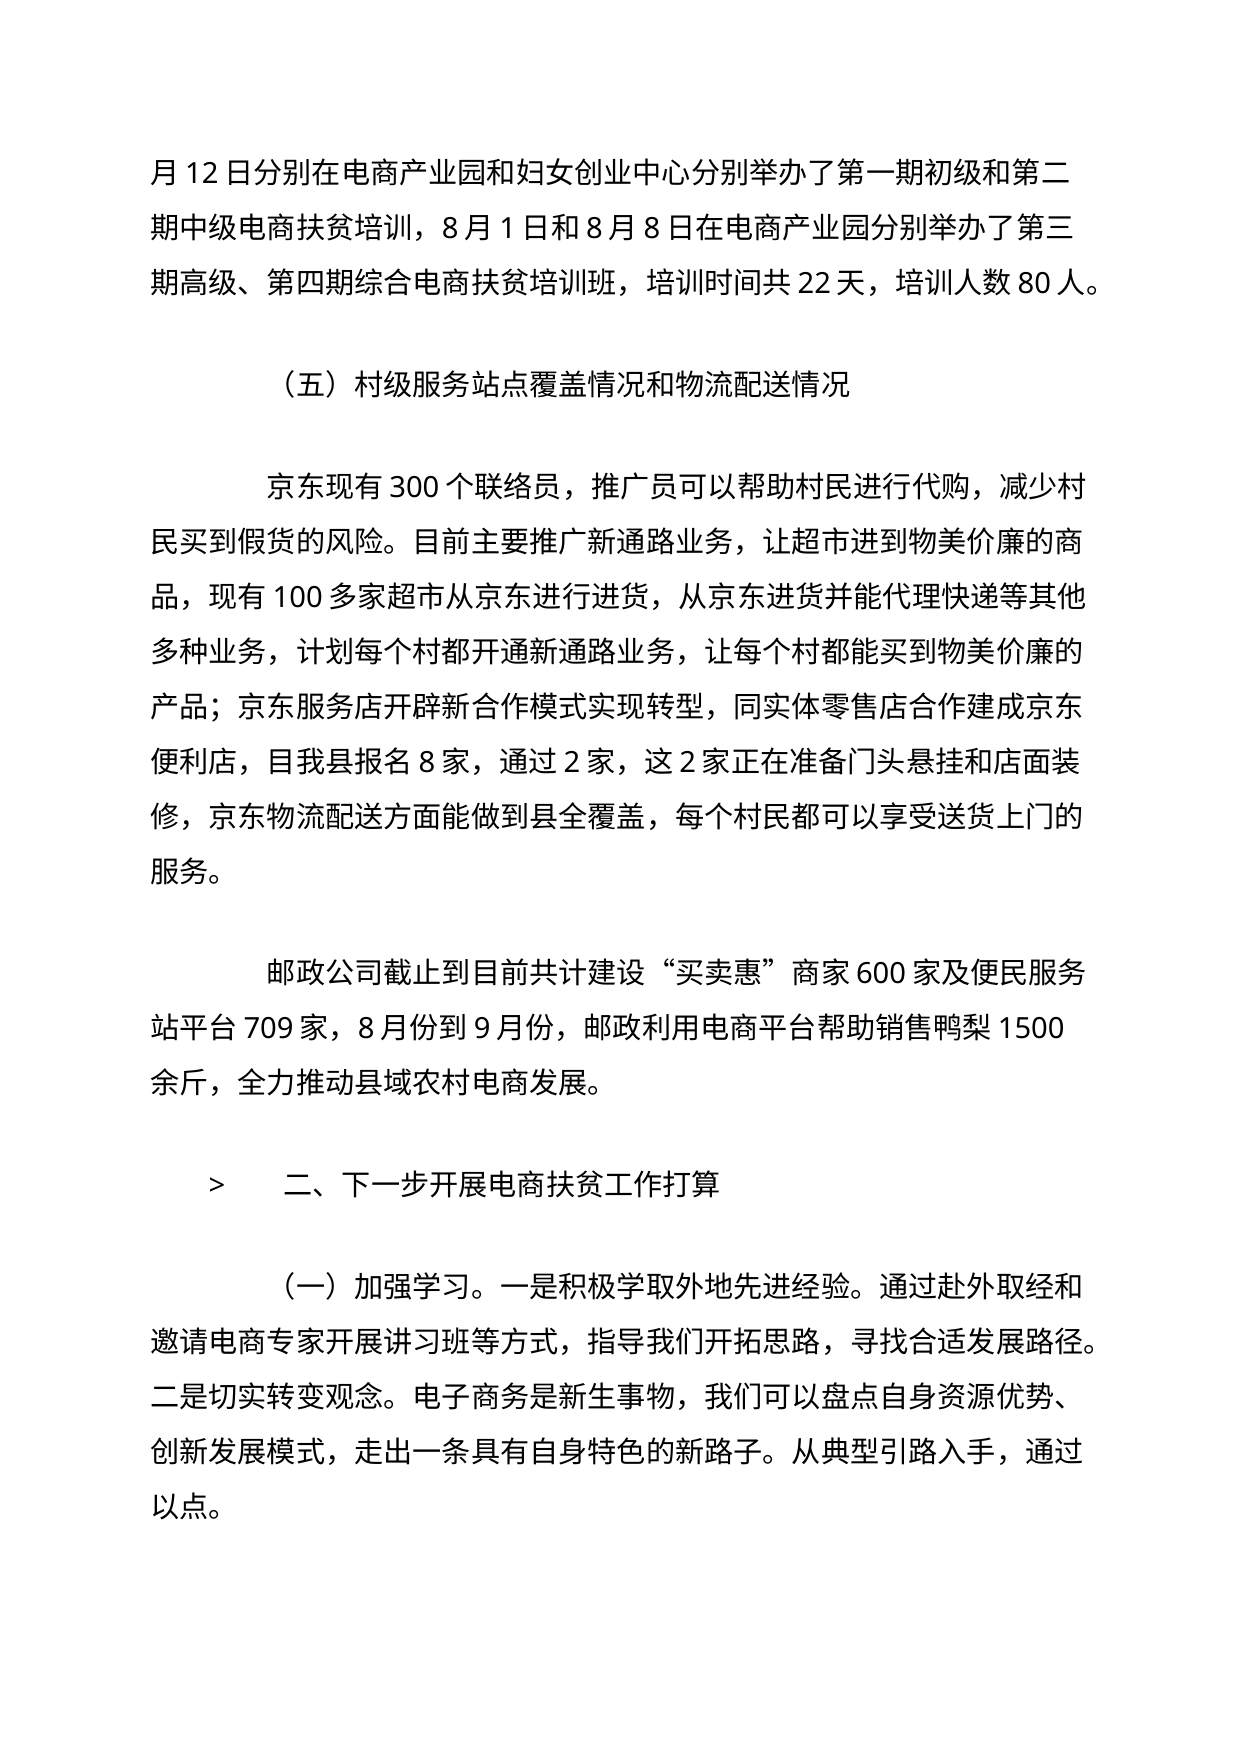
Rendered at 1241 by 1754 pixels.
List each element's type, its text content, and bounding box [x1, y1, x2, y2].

text （一）加强学习。一是积极学取外地先进经验。通过赴外取经和邀请电商专家开展讲习班等方式，指导我们开拓思路，寻找合适发展路径。二是切实转变观念。电子商务是新生事物，我们可以盘点自身资源优势、创新发展模式，走出一条具有自身特色的新路子。从典型引路入手，通过以点。 [150, 1264, 1090, 1526]
text 京东现有300个联络员，推广员可以帮助村民进行代购，减少村民买到假货的风险。目前主要推广新通路业务，让超市进到物美价廉的商品，现有100多家超市从京东进行进货，从京东进货并能代理快递等其他多种业务，计划每个村都开通新通路业务，让每个村都能买到物美价廉的产品；京东服务店开辟新合作模式实现转型，同实体零售店合作建成京东便利店，目我县报名8家，通过2家，这2家正在准备门头悬挂和店面装修，京东物流配送方面能做到县全覆盖，每个村民都可以享受送货上门的服务。 [150, 464, 1090, 891]
text （五）村级服务站点覆盖情况和物流配送情况 [150, 362, 1090, 404]
text > 二、下一步开展电商扶贫工作打算 [150, 1162, 1090, 1204]
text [150, 150, 1090, 302]
text 邮政公司截止到目前共计建设“买卖惠”商家600家及便民服务站平台709家，8月份到9月份，邮政利用电商平台帮助销售鸭梨1500余斤，全力推动县域农村电商发展。 [150, 950, 1090, 1102]
